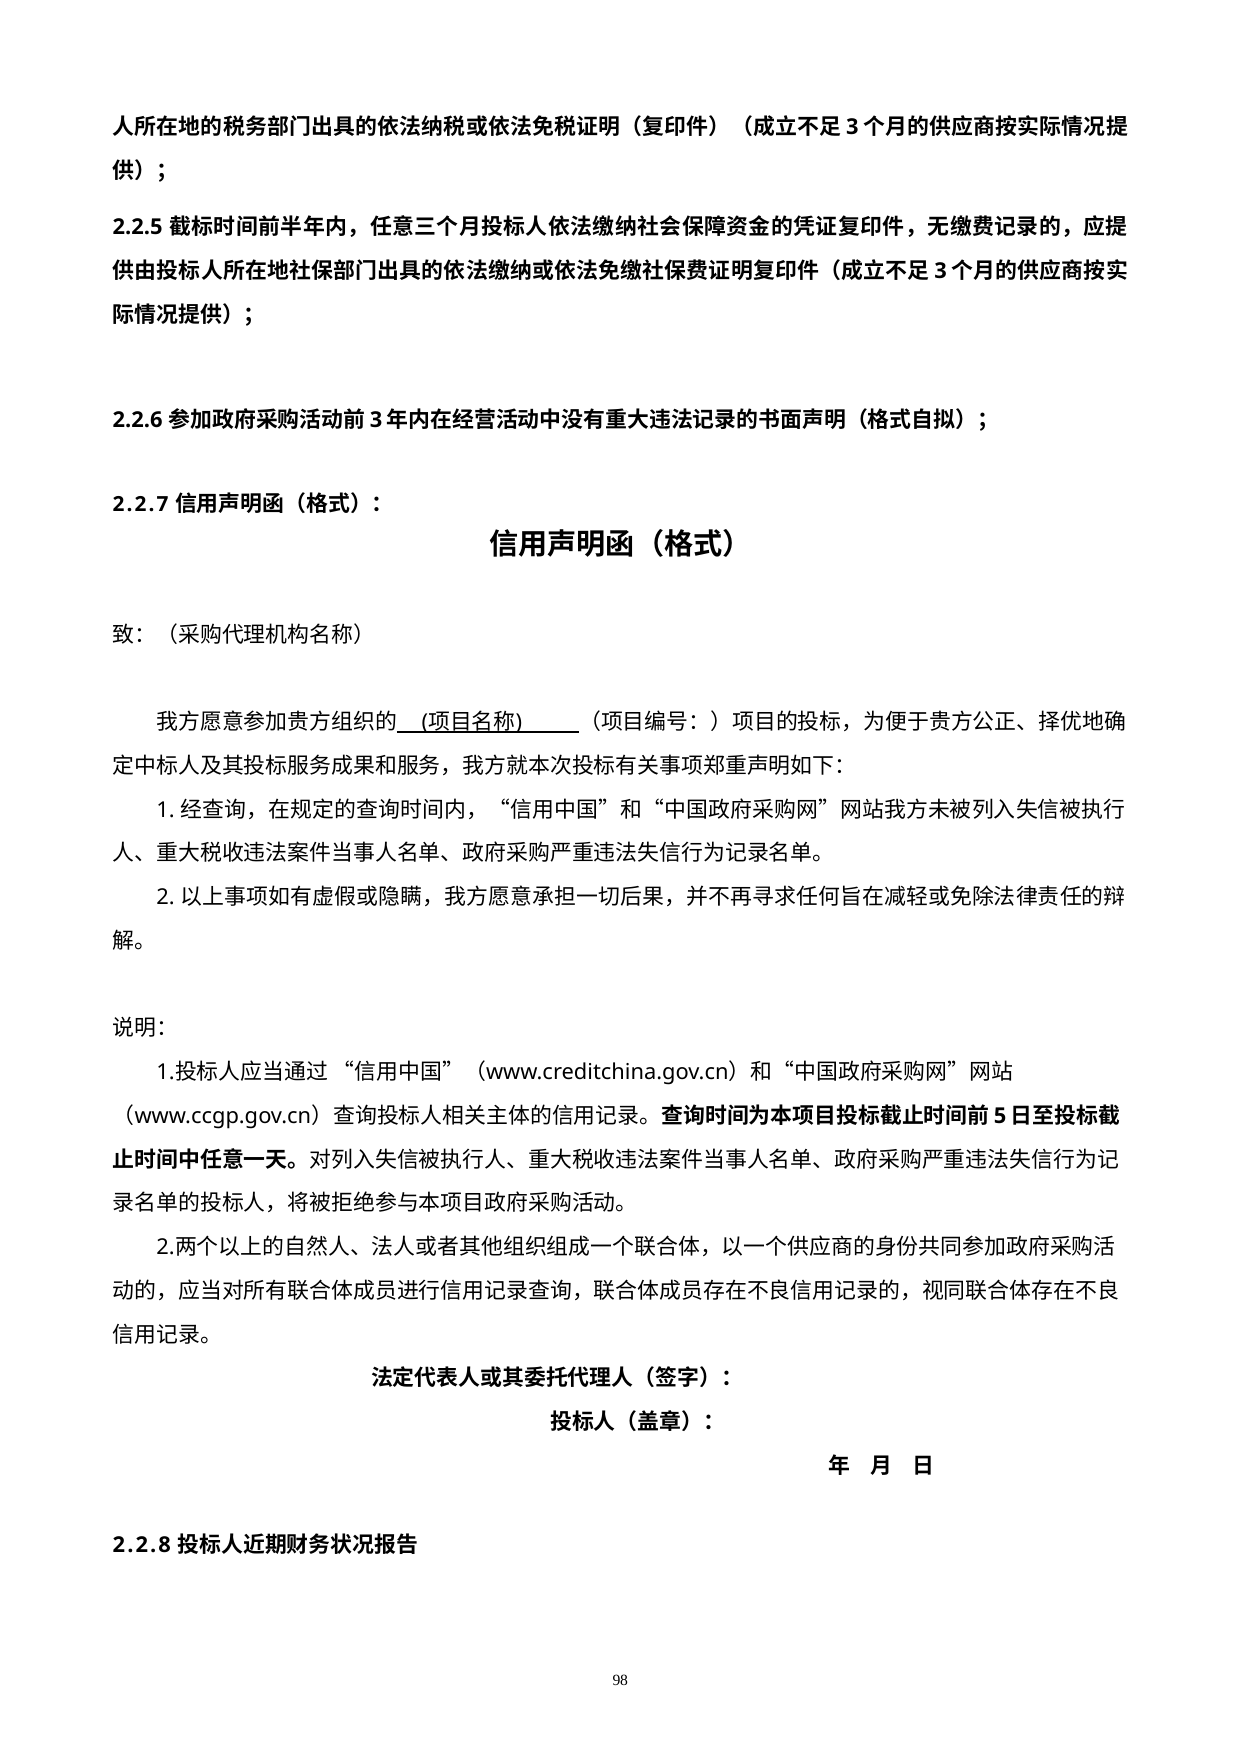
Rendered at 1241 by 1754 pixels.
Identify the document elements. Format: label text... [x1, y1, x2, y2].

text 我方愿意参加贵方组织的 (项目名称) （项目编号：）项目的投标，为便于贵方公正、择优地确定中标人及其投标服务成果和服务，我方就本次投标有关事项郑重声明如下： [112, 694, 1128, 782]
text 信用声明函（格式） [112, 519, 1128, 563]
text 2.2.5 截标时间前半年内，任意三个月投标人依法缴纳社会保障资金的凭证复印件，无缴费记录的，应提供由投标人所在地社保部门出具的依法缴纳或依法免缴社保费证明复印件（成立不足3个月的供应商按实际情况提供）； [112, 200, 1128, 331]
text 1.投标人应当通过 “信用中国”（www.creditchina.gov.cn）和“中国政府采购网”网站（www.ccgp.gov.cn）查询投标人相关主体的信用记录。查询时间为本项目投标截止时间前5日至投标截止时间中任意一天。对列入失信被执行人、重大税收违法案件当事人名单、政府采购严重违法失信行为记录名单的投标人，将被拒绝参与本项目政府采购活动。 [112, 1044, 1128, 1219]
text 2.2.8投标人近期财务状况报告 [112, 1527, 1128, 1558]
text 说明： [112, 1001, 1128, 1044]
text 2.2.6 参加政府采购活动前3年内在经营活动中没有重大违法记录的书面声明（格式自拟）； [112, 392, 1128, 436]
text 1. 经查询，在规定的查询时间内，“信用中国”和“中国政府采购网”网站我方未被列入失信被执行人、重大税收违法案件当事人名单、政府采购严重违法失信行为记录名单。 [112, 782, 1128, 869]
text 2.2.7信用声明函（格式）： [112, 478, 1128, 519]
text 2. 以上事项如有虚假或隐瞒，我方愿意承担一切后果，并不再寻求任何旨在减轻或免除法律责任的辩解。 [112, 869, 1128, 957]
text 投标人（盖章）： [550, 1394, 1128, 1438]
text 2.两个以上的自然人、法人或者其他组织组成一个联合体，以一个供应商的身份共同参加政府采购活动的，应当对所有联合体成员进行信用记录查询，联合体成员存在不良信用记录的，视同联合体存在不良信用记录。 [112, 1219, 1128, 1351]
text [112, 100, 1128, 187]
text 法定代表人或其委托代理人（签字）： [112, 1351, 1128, 1394]
text 致：（采购代理机构名称） [112, 607, 1128, 651]
text 年 月 日 [812, 1438, 1128, 1482]
